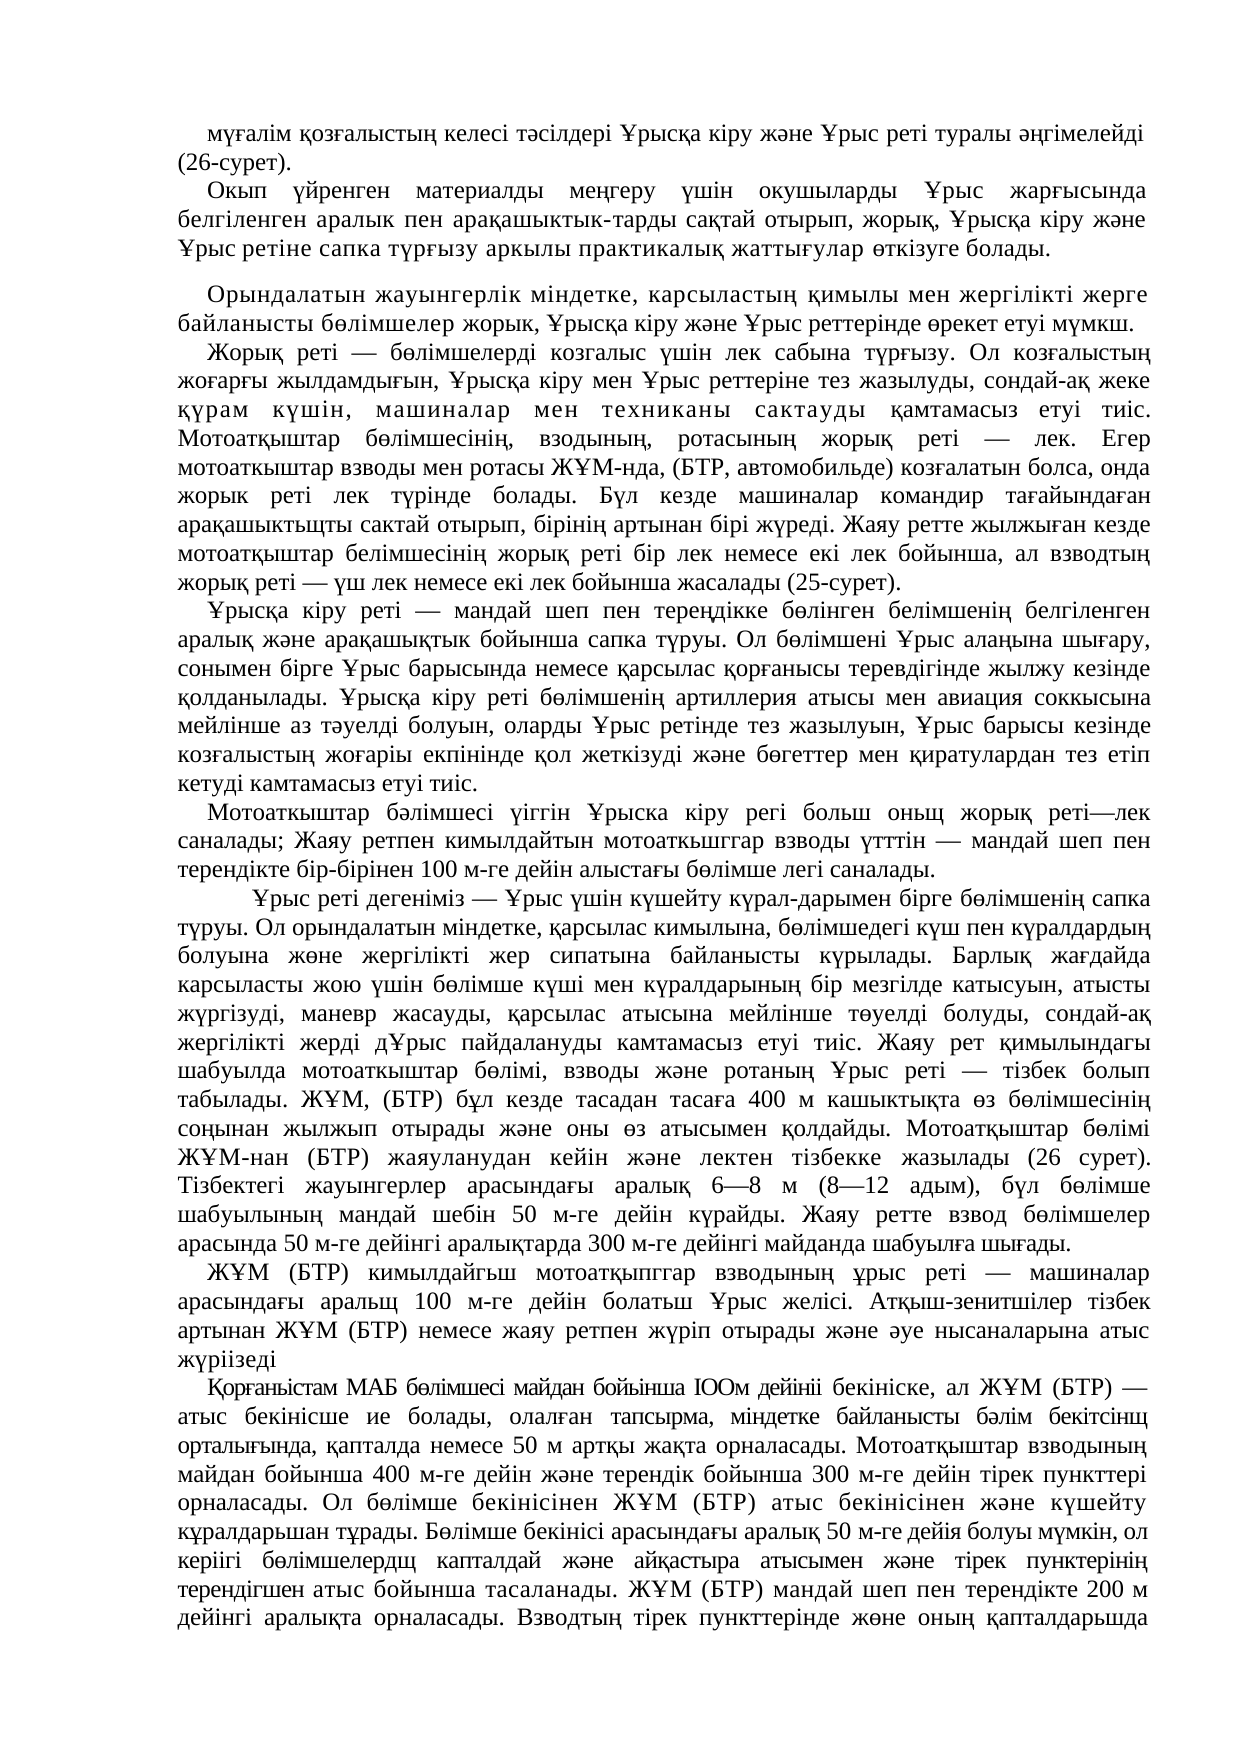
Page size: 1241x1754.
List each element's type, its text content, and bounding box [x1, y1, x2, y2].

text Ұрысқа кіру реті — мандай шеп пен тереңдікке бөлінген белімшенің белгіленген аралық және арақашықтык бойынша сапка түруы. Ол бөлімшені Ұрыс алаңына шығару, сонымен бірге Ұрыс барысында немесе қарсылас қорғанысы теревдігінде жылжу кезінде қолданылады. Ұрысқа кіру реті бөлімшенің артиллерия атысы мен авиация соккысына мейлінше аз тәуелді болуын, оларды Ұрыс ретінде тез жазылуын, Ұрыс барысы кезінде козғалыстың жоғаріы екпінінде қол жеткізуді және бөгеттер мен қиратулардан тез етіп кетуді камтамасыз етуі тиіс. [177, 596, 1152, 797]
text Мотоаткыштар бәлімшесі үіггін Ұрыска кіру регі больш оньщ жорық реті—лек саналады; Жаяу ретпен кимылдайтын мотоаткьшггар взводы үтттін — мандай шеп пен терендікте бір-бірінен 100 м-ге дейін алыстағы бөлімше легі саналады. [177, 797, 1152, 883]
text мүғалім қозғалыстың келесі тәсілдері Ұрысқа кіру және Ұрыс реті туралы әңгімелейді (26-сурет). [177, 118, 1146, 176]
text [177, 1372, 1148, 1631]
text Жорық реті — бөлімшелерді козгалыс үшін лек сабына түрғызу. Ол козғалыстың жоғарғы жылдамдығын, Ұрысқа кіру мен Ұрыс реттеріне тез жазылуды, сондай-ақ жеке қүрам күшін, машиналар мен техниканы сактауды қамтамасыз етуі тиіс. Мотоатқыштар бөлімшесінің, взодының, ротасының жорық реті — лек. Егер мотоаткыштар взводы мен ротасы ЖҰМ-нда, (БТР, автомобильде) козғалатын болса, онда жорык реті лек түрінде болады. Бүл кезде машиналар командир тағайындаған арақашыктьщты сактай отырып, бірінің артынан бірі жүреді. Жаяу ретте жылжыған кезде мотоатқыштар белімшесінің жорық реті бір лек немесе екі лек бойынша, ал взводтың жорық реті — үш лек немесе екі лек бойынша жасалады (25-сурет). [177, 337, 1152, 596]
text Окып үйренген материалды меңгеру үшін окушыларды Ұрыс жарғысында белгіленген аралык пен арақашыктык-тарды сақтай отырып, жорық, Ұрысқа кіру және Ұрыс ретіне сапка түрғызу аркылы практикалық жаттығулар өткізуге болады. [177, 176, 1147, 262]
text Орындалатын жауынгерлік міндетке, карсыластың қимылы мен жергілікті жерге байланысты бөлімшелер жорык, Ұрысқа кіру және Ұрыс реттерінде өрекет етуі мүмкш. [177, 279, 1148, 337]
text ЖҰМ (БТР) кимылдайгьш мотоатқыпггар взводының ұрыс реті — машиналар арасындағы аральщ 100 м-ге дейін болатьш Ұрыс желісі. Атқыш-зенитшілер тізбек артынан ЖҰМ (БТР) немесе жаяу ретпен жүріп отырады және әуе нысаналарына атыс жүріізеді [177, 1257, 1151, 1372]
text Ұрыс реті дегеніміз — Ұрыс үшін күшейту күрал-дарымен бірге бөлімшенің сапка түруы. Ол орындалатын міндетке, қарсылас кимылына, бөлімшедегі күш пен күралдардың болуына жөне жергілікті жер сипатына байланысты күрылады. Барлық жағдайда карсыласты жою үшін бөлімше күші мен күралдарының бір мезгілде катысуын, атысты жүргізуді, маневр жасауды, қарсылас атысына мейлінше төуелді болуды, сондай-ақ жергілікті жерді дҰрыс пайдалануды камтамасыз етуі тиіс. Жаяу рет қимылындагы шабуылда мотоаткыштар бөлімі, взводы және ротаның Ұрыс реті — тізбек болып табылады. ЖҰМ, (БТР) бұл кезде тасадан тасаға кашыктықта өз бөлімшесінің соңынан жылжып отырады және оны өз атысымен қолдайды. Мотоатқыштар бөлімі ЖҰМ-нан (БТР) жаяуланудан кейін және лектен тізбекке жазылады (26 сурет). Тізбектегі жауынгерлер арасындағы аралық 6—8 м (8—12 адым), бүл бөлімше шабуылының мандай шебін 50 м-ге дейін күрайды. Жаяу ретте взвод бөлімшелер арасында 50 м-ге дейінгі аралықтарда 300 м-ге дейінгі майданда шабуылға шығады. [177, 883, 1152, 1257]
